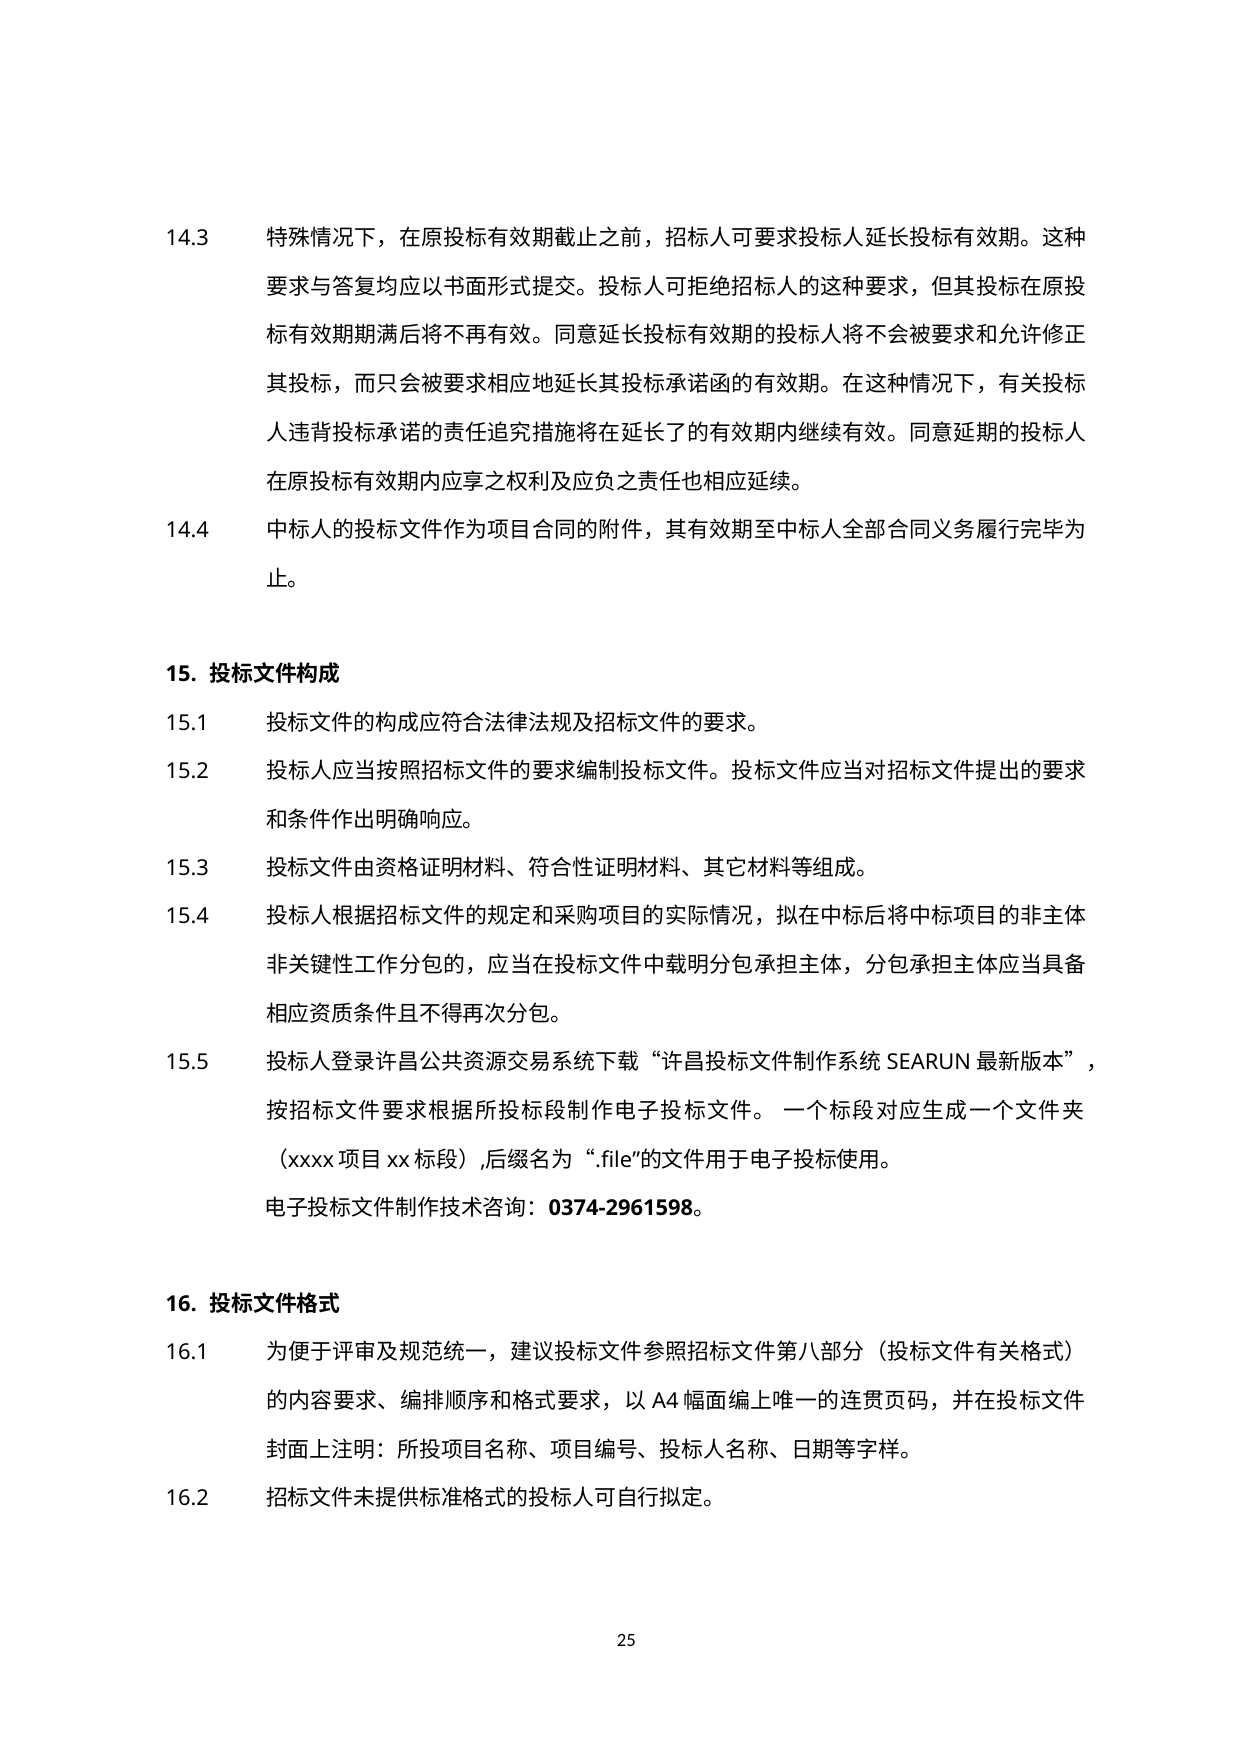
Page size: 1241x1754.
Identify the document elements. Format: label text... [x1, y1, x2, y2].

text 电子投标文件制作技术咨询：0374-2961598。 [176, 1190, 1087, 1222]
list 投标人根据招标文件的规定和采购项目的实际情况，拟在中标后将中标项目的非主体、非关键性工作分包的，应当在投标文件中载明分包承担主体，分包承担主体应当具备相应资质条件且不得再次分包。 [165, 898, 1087, 1028]
list 投标文件格式 [165, 1286, 1087, 1318]
list 投标文件构成 [165, 656, 1087, 689]
list 投标文件的构成应符合法律法规及招标文件的要求。 [165, 704, 1087, 737]
list 中标人的投标文件作为项目合同的附件，其有效期至中标人全部合同义务履行完毕为止。 [165, 512, 1087, 593]
list 投标文件由资格证明材料、符合性证明材料、其它材料等组成。 [165, 850, 1087, 882]
list 特殊情况下，在原投标有效期截止之前，招标人可要求投标人延长投标有效期。这种要求与答复均应以书面形式提交。投标人可拒绝招标人的这种要求，但其投标在原投标有效期期满后将不再有效。同意延长投标有效期的投标人将不会被要求和允许修正其投标，而只会被要求相应地延长其投标承诺函的有效期。在这种情况下，有关投标人违背投标承诺的责任追究措施将在延长了的有效期内继续有效。同意延期的投标人在原投标有效期内应享之权利及应负之责任也相应延续。 [165, 219, 1087, 496]
list 为便于评审及规范统一，建议投标文件参照招标文件第八部分（投标文件有关格式）的内容要求、编排顺序和格式要求，以A4幅面编上唯一的连贯页码，并在投标文件封面上注明：所投项目名称、项目编号、投标人名称、日期等字样。 [165, 1334, 1087, 1464]
list 投标人应当按照招标文件的要求编制投标文件。投标文件应当对招标文件提出的要求和条件作出明确响应。 [165, 753, 1087, 834]
list 投标人登录许昌公共资源交易系统下载“许昌投标文件制作系统SEARUN 最新版本”，按招标文件要求根据所投标段制作电子投标文件。 一个标段对应生成一个文件夹（xxxx项目xx标段）,后缀名为“.file”的文件用于电子投标使用。 [165, 1044, 1087, 1174]
list 招标文件未提供标准格式的投标人可自行拟定。 [165, 1480, 1087, 1512]
